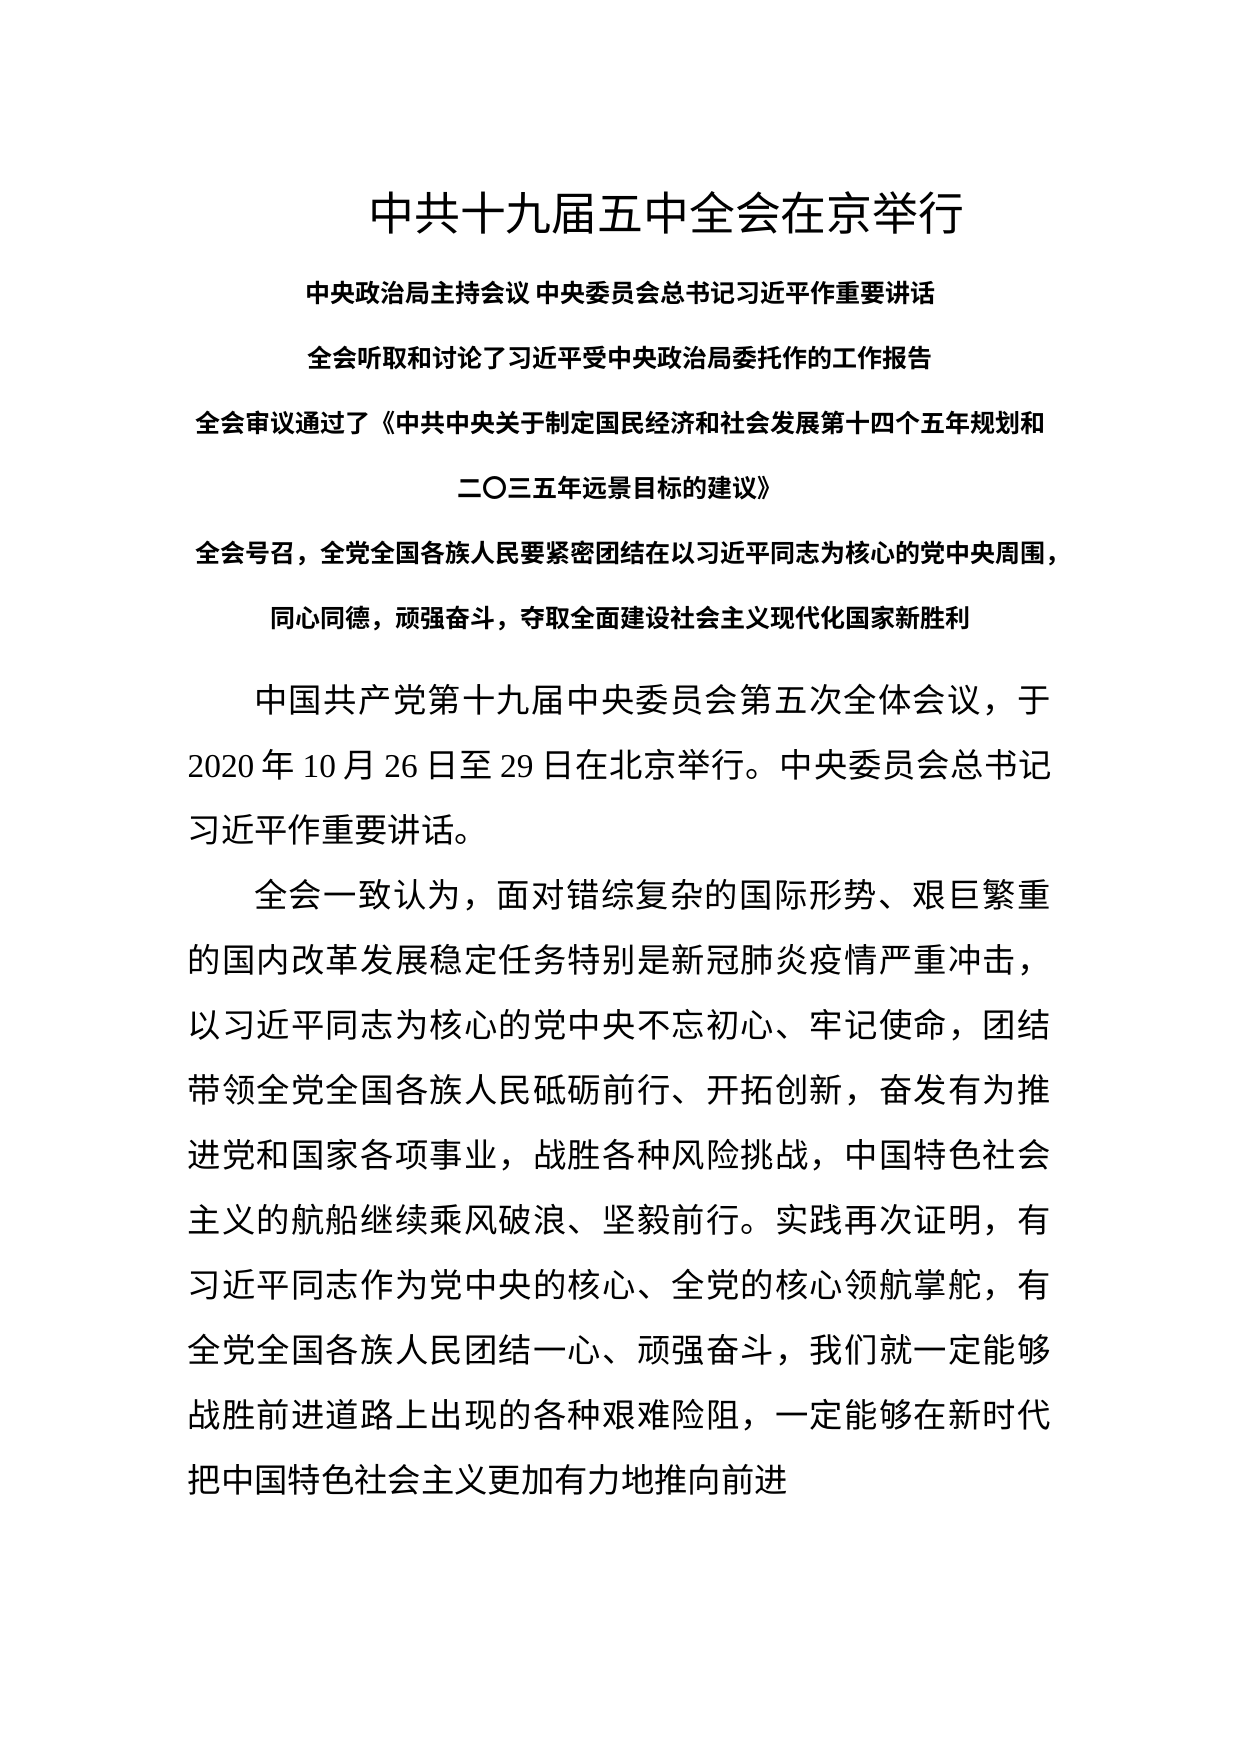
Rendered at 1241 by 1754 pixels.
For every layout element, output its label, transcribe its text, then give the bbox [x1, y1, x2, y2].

subtitle 中央政治局主持会议 中央委员会总书记习近平作重要讲话 全会听取和讨论了习近平受中央政治局委托作的工作报告 全会审议通过了《中共中央关于制定国民经济和社会发展第十四个五年规划和二〇三五年远景目标的建议》 全会号召，全党全国各族人民要紧密团结在以习近平同志为核心的党中央周围，同心同德，顽强奋斗，夺取全面建设社会主义现代化国家新胜利 [187, 259, 1053, 649]
text 中共十九届五中全会在京举行 [187, 162, 1053, 259]
list 全会一致认为，面对错综复杂的国际形势、艰巨繁重的国内改革发展稳定任务特别是新冠肺炎疫情严重冲击，以习近平同志为核心的党中央不忘初心、牢记使命，团结带领全党全国各族人民砥砺前行、开拓创新，奋发有为推进党和国家各项事业，战胜各种风险挑战，中国特色社会主义的航船继续乘风破浪、坚毅前行。实践再次证明，有习近平同志作为党中央的核心、全党的核心领航掌舵，有全党全国各族人民团结一心、顽强奋斗，我们就一定能够战胜前进道路上出现的各种艰难险阻，一定能够在新时代把中国特色社会主义更加有力地推向前进 [187, 860, 1053, 1510]
list 中国共产党第十九届中央委员会第五次全体会议，于2020年10月26日至29日在北京举行。中央委员会总书记习近平作重要讲话。 [187, 665, 1053, 860]
